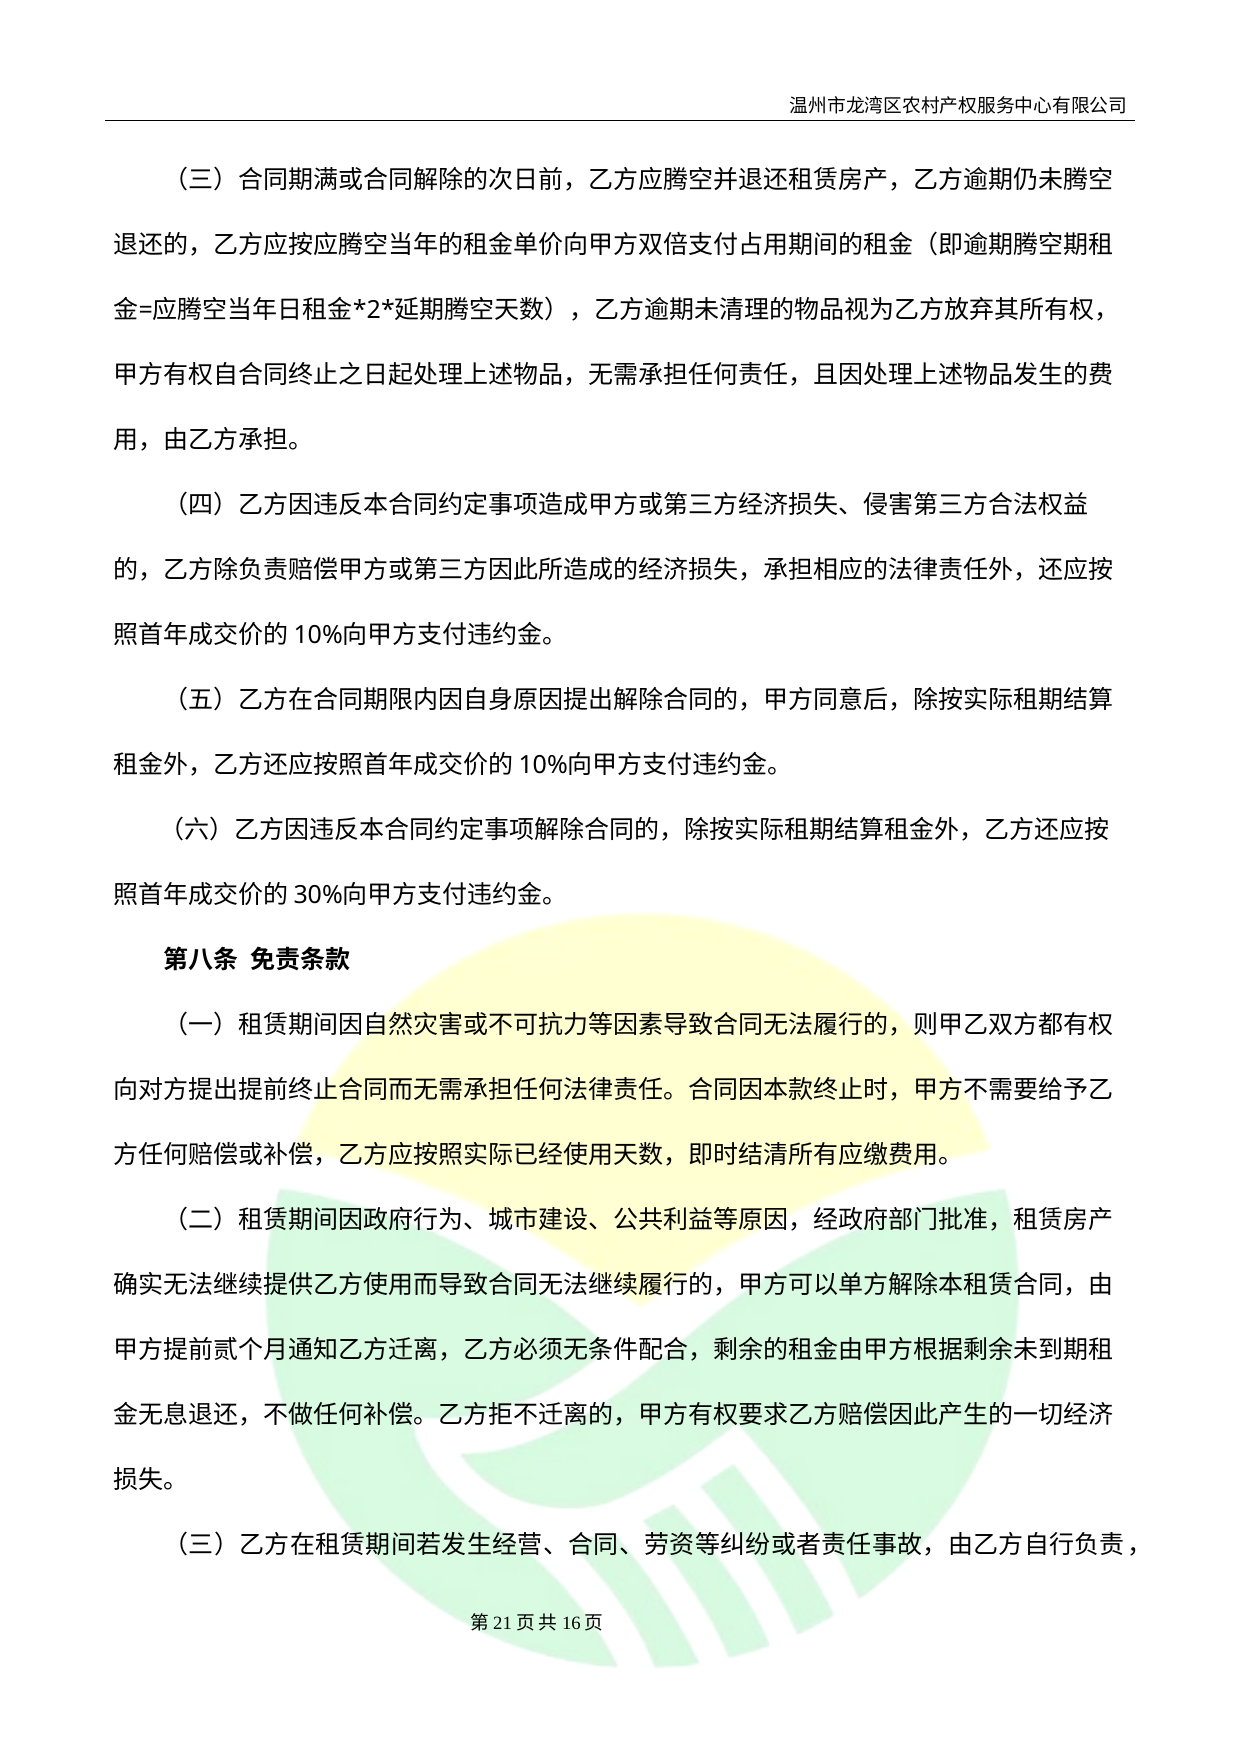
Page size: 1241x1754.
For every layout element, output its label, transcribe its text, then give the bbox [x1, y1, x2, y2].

text 第八条 免责条款 [113, 925, 1127, 990]
picture [217, 1575, 1082, 1752]
text （三）合同期满或合同解除的次日前，乙方应腾空并退还租赁房产，乙方逾期仍未腾空退还的，乙方应按应腾空当年的租金单价向甲方双倍支付占用期间的租金（即逾期腾空期租金=应腾空当年日租金*2*延期腾空天数），乙方逾期未清理的物品视为乙方放弃其所有权，甲方有权自合同终止之日起处理上述物品，无需承担任何责任，且因处理上述物品发生的费用，由乙方承担。 [113, 145, 1127, 470]
text （二）租赁期间因政府行为、城市建设、公共利益等原因，经政府部门批准，租赁房产确实无法继续提供乙方使用而导致合同无法继续履行的，甲方可以单方解除本租赁合同，由甲方提前贰个月通知乙方迁离，乙方必须无条件配合，剩余的租金由甲方根据剩余未到期租金无息退还，不做任何补偿。乙方拒不迁离的，甲方有权要求乙方赔偿因此产生的一切经济损失。 [113, 1185, 1127, 1510]
text （六）乙方因违反本合同约定事项解除合同的，除按实际租期结算租金外，乙方还应按照首年成交价的30%向甲方支付违约金。 [113, 795, 1127, 925]
text （四）乙方因违反本合同约定事项造成甲方或第三方经济损失、侵害第三方合法权益的，乙方除负责赔偿甲方或第三方因此所造成的经济损失，承担相应的法律责任外，还应按照首年成交价的10%向甲方支付违约金。 [113, 470, 1127, 665]
text （三）乙方在租赁期间若发生经营、合同、劳资等纠纷或者责任事故，由乙方自行负责，与甲方无关。 [113, 1510, 1127, 1575]
text （五）乙方在合同期限内因自身原因提出解除合同的，甲方同意后，除按实际租期结算租金外，乙方还应按照首年成交价的10%向甲方支付违约金。 [113, 665, 1127, 795]
text （一）租赁期间因自然灾害或不可抗力等因素导致合同无法履行的，则甲乙双方都有权向对方提出提前终止合同而无需承担任何法律责任。合同因本款终止时，甲方不需要给予乙方任何赔偿或补偿，乙方应按照实际已经使用天数，即时结清所有应缴费用。 [113, 990, 1127, 1185]
